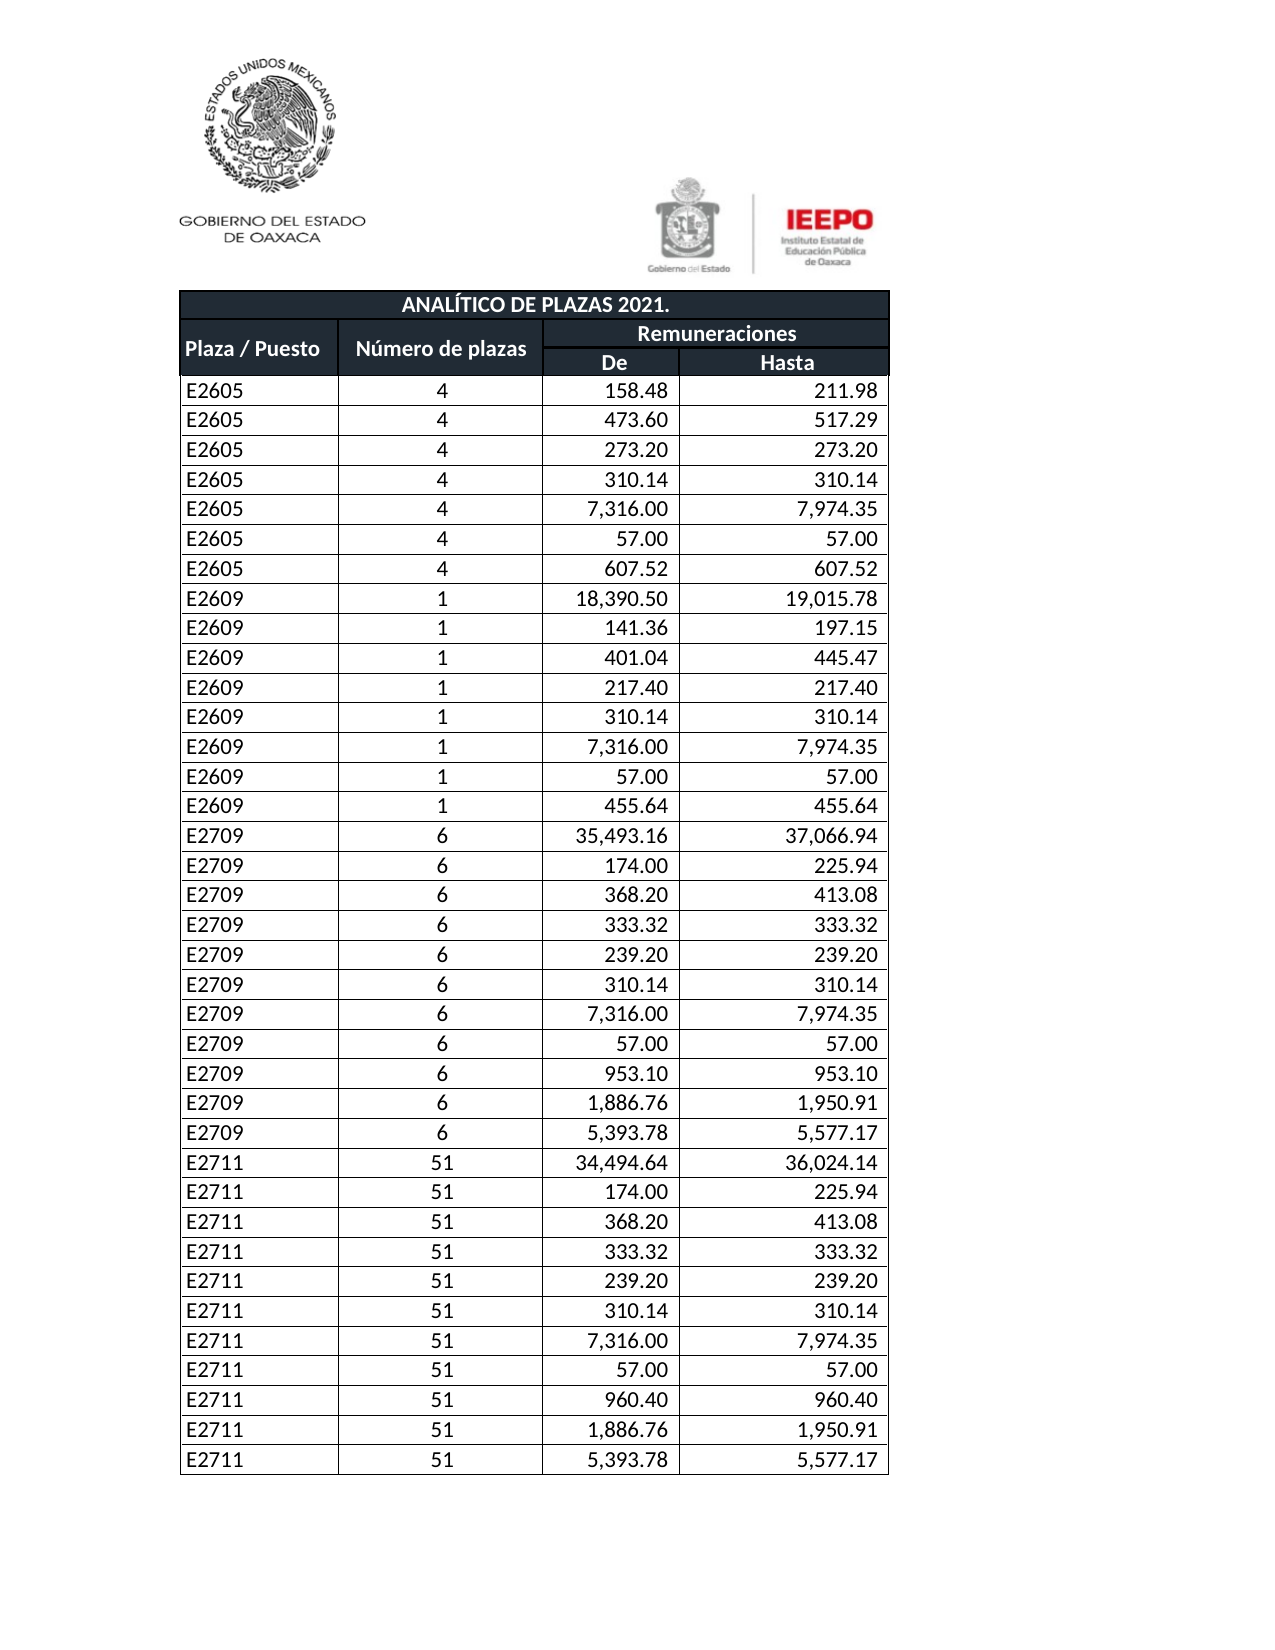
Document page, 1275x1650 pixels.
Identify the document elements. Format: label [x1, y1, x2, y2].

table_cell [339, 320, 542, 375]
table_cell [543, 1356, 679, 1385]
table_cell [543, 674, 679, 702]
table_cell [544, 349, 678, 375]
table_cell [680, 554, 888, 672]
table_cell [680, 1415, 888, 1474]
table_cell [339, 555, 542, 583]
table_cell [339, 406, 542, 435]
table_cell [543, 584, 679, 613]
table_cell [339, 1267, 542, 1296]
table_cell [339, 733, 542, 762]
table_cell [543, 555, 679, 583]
picture [175, 54, 370, 247]
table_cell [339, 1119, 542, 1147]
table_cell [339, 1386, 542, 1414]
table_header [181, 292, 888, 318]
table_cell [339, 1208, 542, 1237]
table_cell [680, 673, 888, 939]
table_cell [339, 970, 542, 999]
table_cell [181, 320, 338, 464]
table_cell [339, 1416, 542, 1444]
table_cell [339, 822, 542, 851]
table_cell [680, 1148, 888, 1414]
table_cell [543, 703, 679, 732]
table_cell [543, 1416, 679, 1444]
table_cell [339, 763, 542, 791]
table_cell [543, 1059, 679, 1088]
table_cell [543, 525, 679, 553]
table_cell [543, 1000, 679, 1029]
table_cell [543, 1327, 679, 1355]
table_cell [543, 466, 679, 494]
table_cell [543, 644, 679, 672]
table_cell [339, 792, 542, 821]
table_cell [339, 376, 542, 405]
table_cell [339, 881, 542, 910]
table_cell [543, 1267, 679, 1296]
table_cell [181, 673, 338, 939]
picture [647, 177, 882, 278]
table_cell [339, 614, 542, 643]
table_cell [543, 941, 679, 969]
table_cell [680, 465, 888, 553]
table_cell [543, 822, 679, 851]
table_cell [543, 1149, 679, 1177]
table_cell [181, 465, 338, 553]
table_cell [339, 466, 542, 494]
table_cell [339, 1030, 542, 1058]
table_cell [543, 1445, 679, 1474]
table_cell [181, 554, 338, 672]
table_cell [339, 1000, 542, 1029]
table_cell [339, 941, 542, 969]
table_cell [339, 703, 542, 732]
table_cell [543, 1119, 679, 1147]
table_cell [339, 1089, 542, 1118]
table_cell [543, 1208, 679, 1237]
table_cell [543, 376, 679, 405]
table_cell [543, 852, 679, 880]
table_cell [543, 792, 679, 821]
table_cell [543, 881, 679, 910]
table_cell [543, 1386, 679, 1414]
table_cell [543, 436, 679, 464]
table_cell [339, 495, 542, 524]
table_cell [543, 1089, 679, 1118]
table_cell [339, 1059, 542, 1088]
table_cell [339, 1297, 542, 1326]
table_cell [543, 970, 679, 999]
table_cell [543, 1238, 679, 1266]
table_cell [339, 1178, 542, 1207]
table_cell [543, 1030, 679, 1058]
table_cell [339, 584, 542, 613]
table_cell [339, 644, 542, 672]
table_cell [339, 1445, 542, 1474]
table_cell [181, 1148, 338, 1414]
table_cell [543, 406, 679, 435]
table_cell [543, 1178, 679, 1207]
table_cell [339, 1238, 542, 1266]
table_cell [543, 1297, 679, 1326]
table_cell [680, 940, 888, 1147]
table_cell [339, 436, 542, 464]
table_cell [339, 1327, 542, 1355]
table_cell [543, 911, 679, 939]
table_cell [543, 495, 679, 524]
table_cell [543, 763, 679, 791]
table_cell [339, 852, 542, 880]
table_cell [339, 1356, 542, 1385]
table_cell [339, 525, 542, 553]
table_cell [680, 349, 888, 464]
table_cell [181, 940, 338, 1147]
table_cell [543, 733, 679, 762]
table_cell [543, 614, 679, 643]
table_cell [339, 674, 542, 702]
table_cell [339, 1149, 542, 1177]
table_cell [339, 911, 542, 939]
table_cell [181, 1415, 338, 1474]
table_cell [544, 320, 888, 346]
